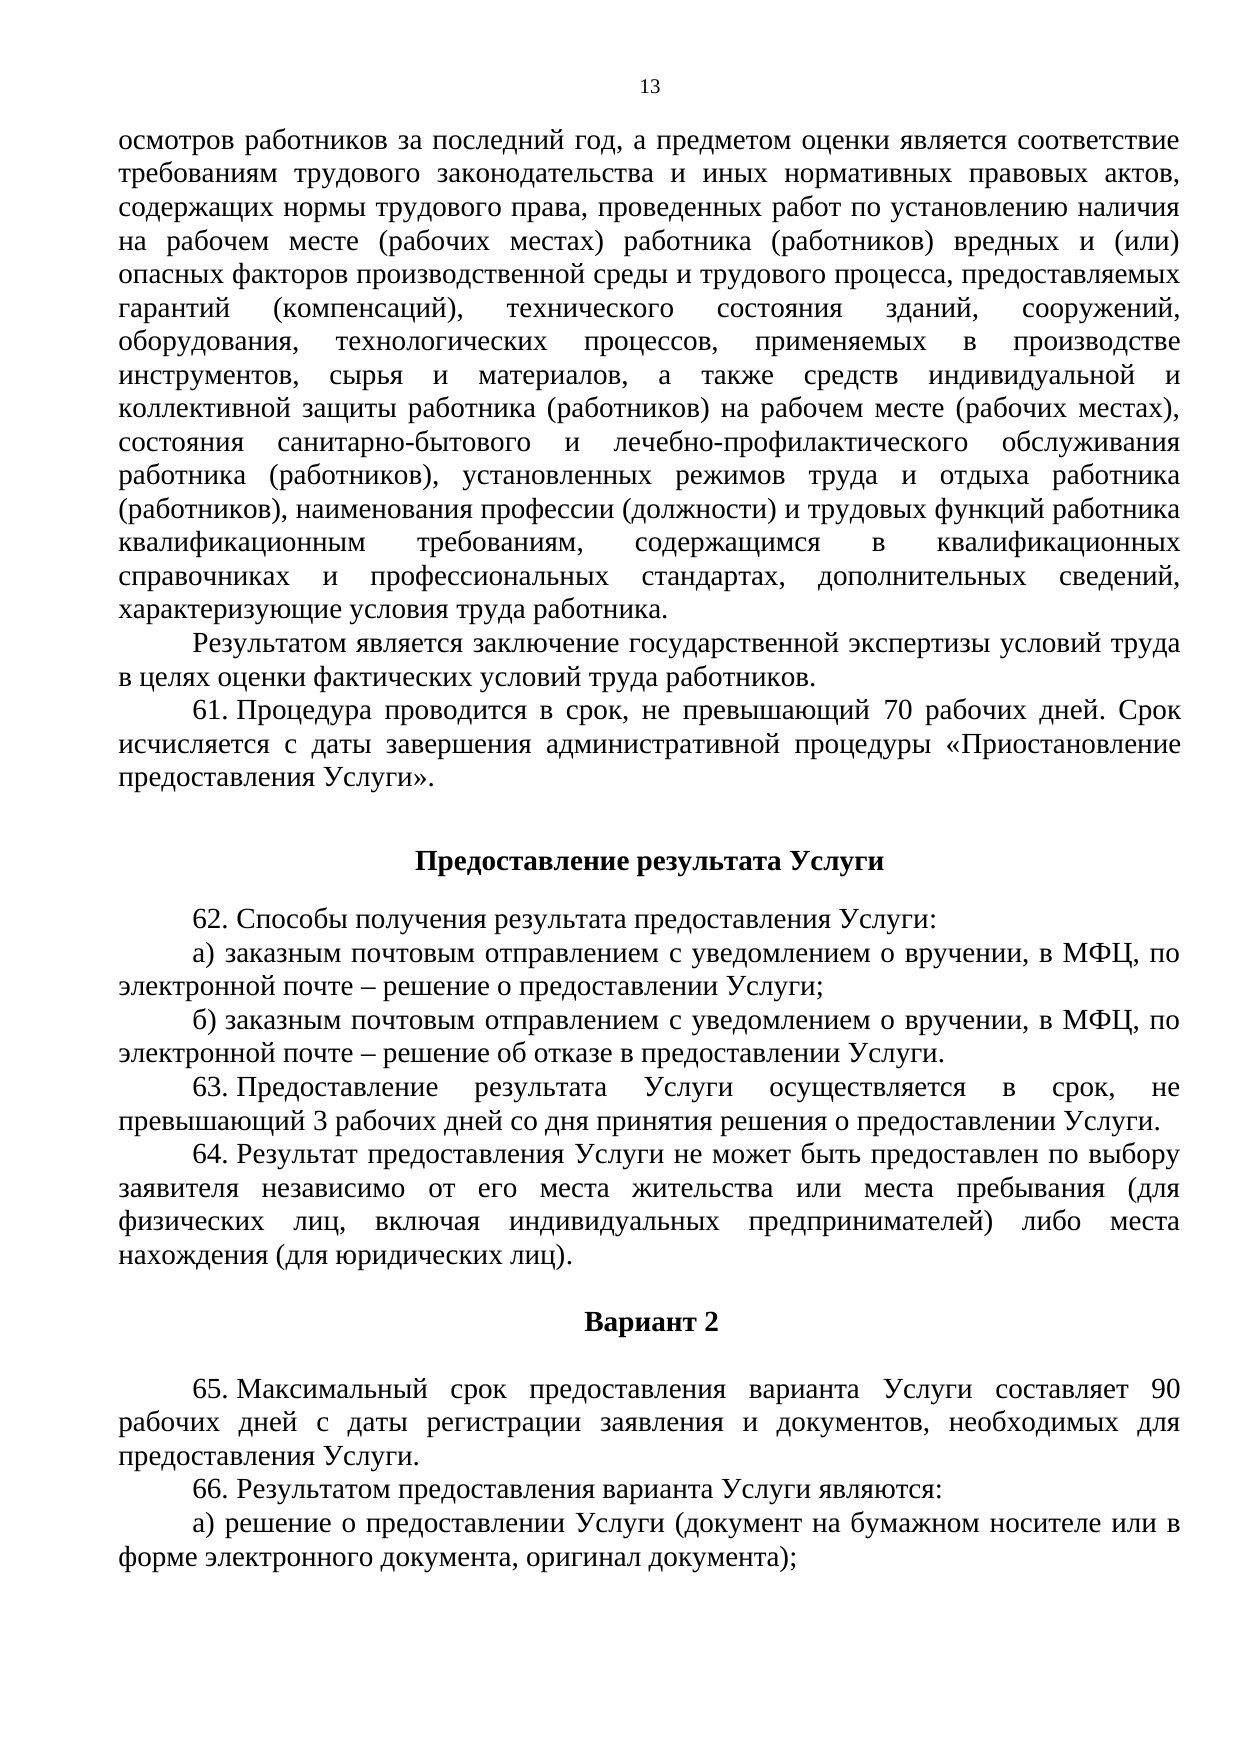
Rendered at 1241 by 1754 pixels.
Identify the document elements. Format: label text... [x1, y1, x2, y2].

list Результатом предоставления варианта Услуги являются: [118, 1472, 1181, 1505]
list Максимальный срок предоставления варианта Услуги составляет 90 рабочих дней с даты регистрации заявления и документов, необходимых для предоставления Услуги. [118, 1371, 1181, 1472]
list Процедура проводится в срок, не превышающий 70 рабочих дней. Срок исчисляется с даты завершения административной процедуры «Приостановление предоставления Услуги». [118, 692, 1181, 793]
list решение о предоставлении Услуги (документ на бумажном носителе или в форме электронного документа, оригинал документа); [118, 1505, 1181, 1572]
list Предоставление результата Услуги осуществляется в срок, не превышающий 3 рабочих дней со дня принятия решения о предоставлении Услуги. [118, 1069, 1181, 1136]
list Результат предоставления Услуги не может быть предоставлен по выбору заявителя независимо от его места жительства или места пребывания (для физических лиц, включая индивидуальных предпринимателей) либо места нахождения (для юридических лиц). [118, 1136, 1181, 1270]
text Предоставление результата Услуги [118, 843, 1181, 876]
list Способы получения результата предоставления Услуги: [118, 901, 1181, 935]
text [118, 122, 1181, 625]
text Результатом является заключение государственной экспертизы условий труда в целях оценки фактических условий труда работников. [118, 625, 1181, 692]
list заказным почтовым отправлением с уведомлением о вручении, в МФЦ, по электронной почте – решение о предоставлении Услуги; [118, 935, 1181, 1002]
list заказным почтовым отправлением с уведомлением о вручении, в МФЦ, по электронной почте – решение об отказе в предоставлении Услуги. [118, 1002, 1181, 1069]
